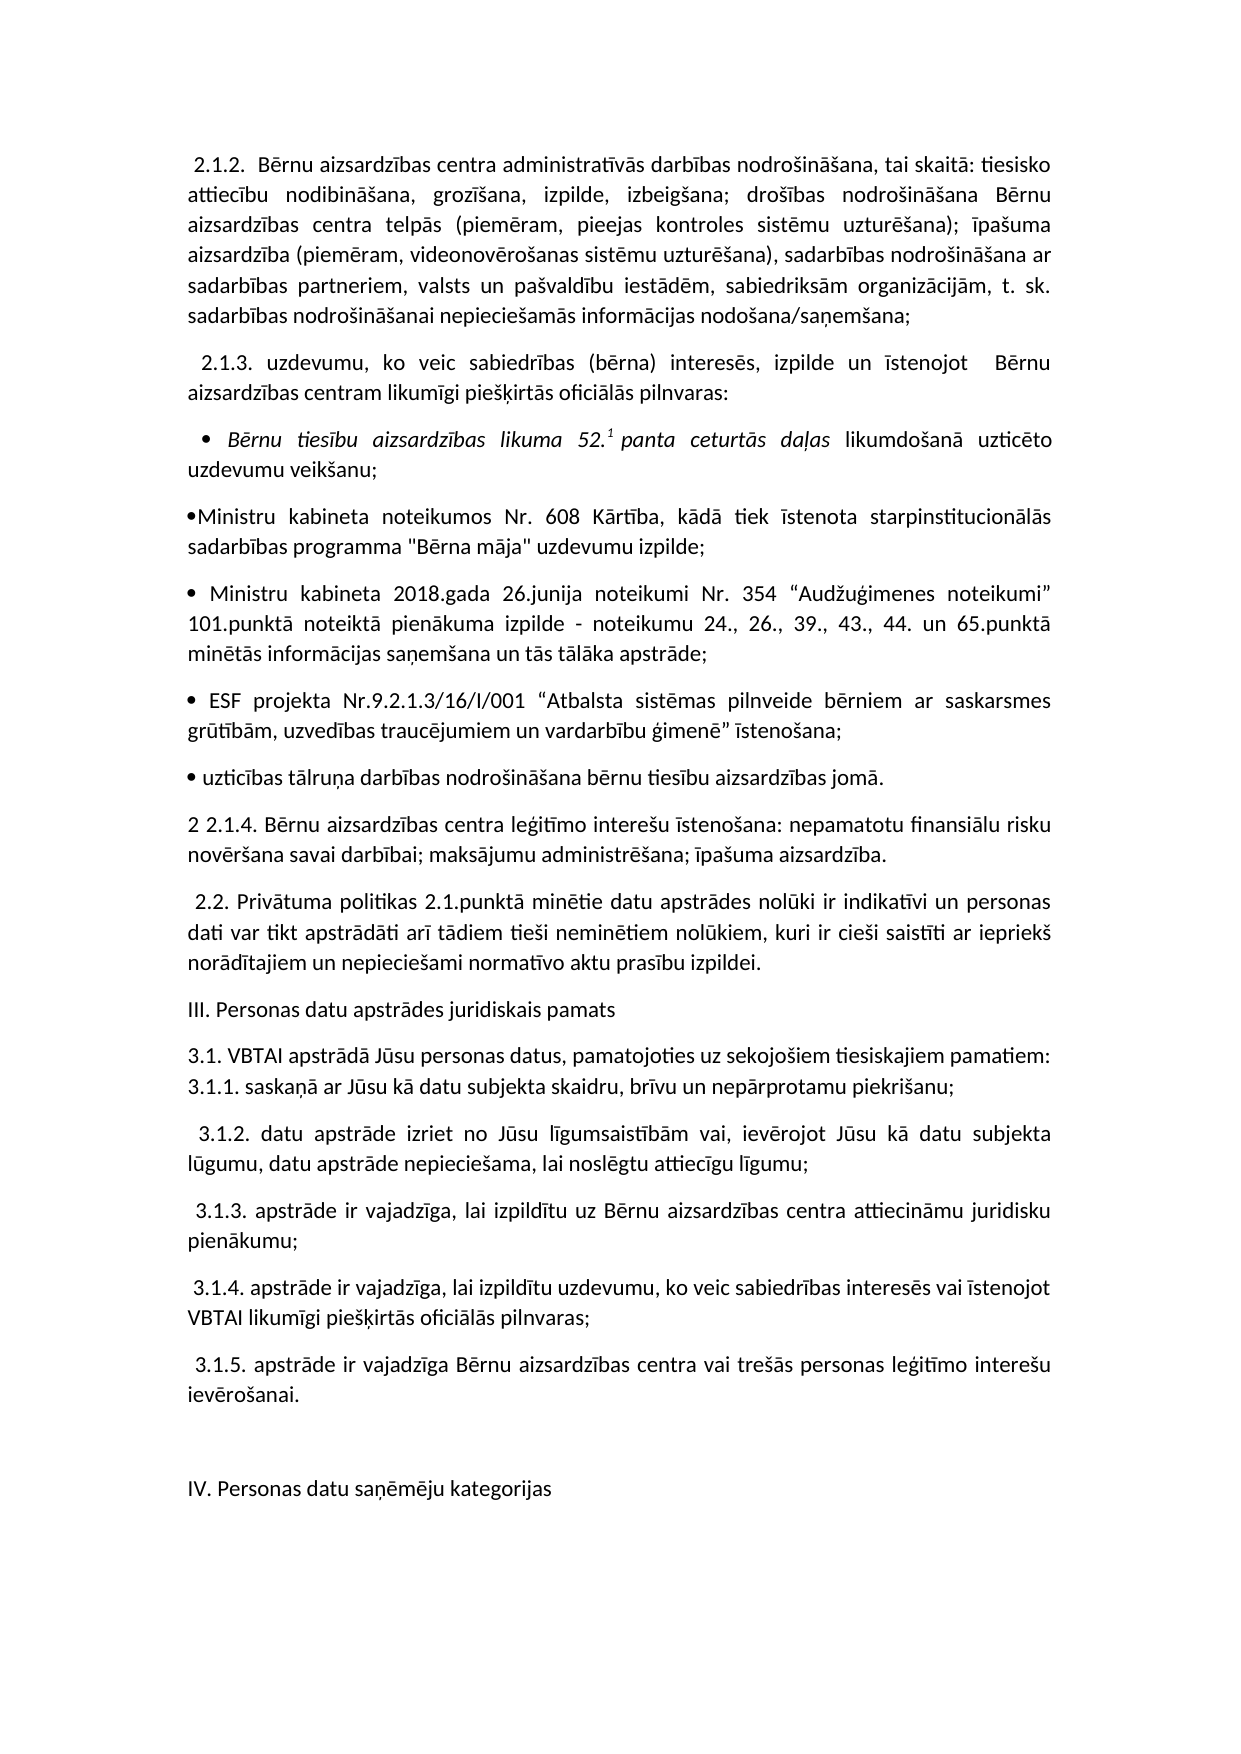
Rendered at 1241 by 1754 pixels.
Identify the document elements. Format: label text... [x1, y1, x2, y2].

text Bērnu tiesību aizsardzības likuma 52.1 panta ceturtās daļas likumdošanā uzticēto uzdevumu veikšanu; [187, 425, 1053, 483]
text 3.1.2. datu apstrāde izriet no Jūsu līgumsaistībām vai, ievērojot Jūsu kā datu subjekta lūgumu, datu apstrāde nepieciešama, lai noslēgtu attiecīgu līgumu; [187, 1119, 1053, 1177]
text 2.2. Privātuma politikas 2.1.punktā minētie datu apstrādes nolūki ir indikatīvi un personas dati var tikt apstrādāti arī tādiem tieši neminētiem nolūkiem, kuri ir cieši saistīti ar iepriekš norādītajiem un nepieciešami normatīvo aktu prasību izpildei. [187, 887, 1053, 976]
text III. Personas datu apstrādes juridiskais pamats [187, 995, 1053, 1023]
text 3.1.3. apstrāde ir vajadzīga, lai izpildītu uz Bērnu aizsardzības centra attiecināmu juridisku pienākumu; [187, 1196, 1053, 1254]
text 3.1. VBTAI apstrādā Jūsu personas datus, pamatojoties uz sekojošiem tiesiskajiem pamatiem: 3.1.1. saskaņā ar Jūsu kā datu subjekta skaidru, brīvu un nepārprotamu piekrišanu; [187, 1042, 1053, 1100]
text 2.1.2. Bērnu aizsardzības centra administratīvās darbības nodrošināšana, tai skaitā: tiesisko attiecību nodibināšana, grozīšana, izpilde, izbeigšana; drošības nodrošināšana Bērnu aizsardzības centra telpās (piemēram, pieejas kontroles sistēmu uzturēšana); īpašuma aizsardzība (piemēram, videonovērošanas sistēmu uzturēšana), sadarbības nodrošināšana ar sadarbības partneriem, valsts un pašvaldību iestādēm, sabiedriksām organizācijām, t. sk. sadarbības nodrošināšanai nepieciešamās informācijas nodošana/saņemšana; [187, 150, 1053, 329]
text 3.1.5. apstrāde ir vajadzīga Bērnu aizsardzības centra vai trešās personas leģitīmo interešu ievērošanai. [187, 1350, 1053, 1408]
text 3.1.4. apstrāde ir vajadzīga, lai izpildītu uzdevumu, ko veic sabiedrības interesēs vai īstenojot VBTAI likumīgi piešķirtās oficiālās pilnvaras; [187, 1273, 1053, 1331]
text Ministru kabineta noteikumos Nr. 608 Kārtība, kādā tiek īstenota starpinstitucionālās sadarbības programma "Bērna māja" uzdevumu izpilde; [187, 502, 1053, 560]
text ESF projekta Nr.9.2.1.3/16/I/001 “Atbalsta sistēmas pilnveide bērniem ar saskarsmes grūtībām, uzvedības traucējumiem un vardarbību ģimenē” īstenošana; [187, 686, 1053, 745]
text Ministru kabineta 2018.gada 26.junija noteikumi Nr. 354 “Audžuģimenes noteikumi” 101.punktā noteiktā pienākuma izpilde - noteikumu 24., 26., 39., 43., 44. un 65.punktā minētās informācijas saņemšana un tās tālāka apstrāde; [187, 579, 1053, 668]
text 2.1.3. uzdevumu, ko veic sabiedrības (bērna) interesēs, izpilde un īstenojot Bērnu aizsardzības centram likumīgi piešķirtās oficiālās pilnvaras: [187, 348, 1053, 406]
text uzticības tālruņa darbības nodrošināšana bērnu tiesību aizsardzības jomā. [187, 763, 1053, 792]
text 2 2.1.4. Bērnu aizsardzības centra leģitīmo interešu īstenošana: nepamatotu finansiālu risku novēršana savai darbībai; maksājumu administrēšana; īpašuma aizsardzība. [187, 810, 1053, 869]
text IV. Personas datu saņēmēju kategorijas [187, 1474, 1053, 1502]
